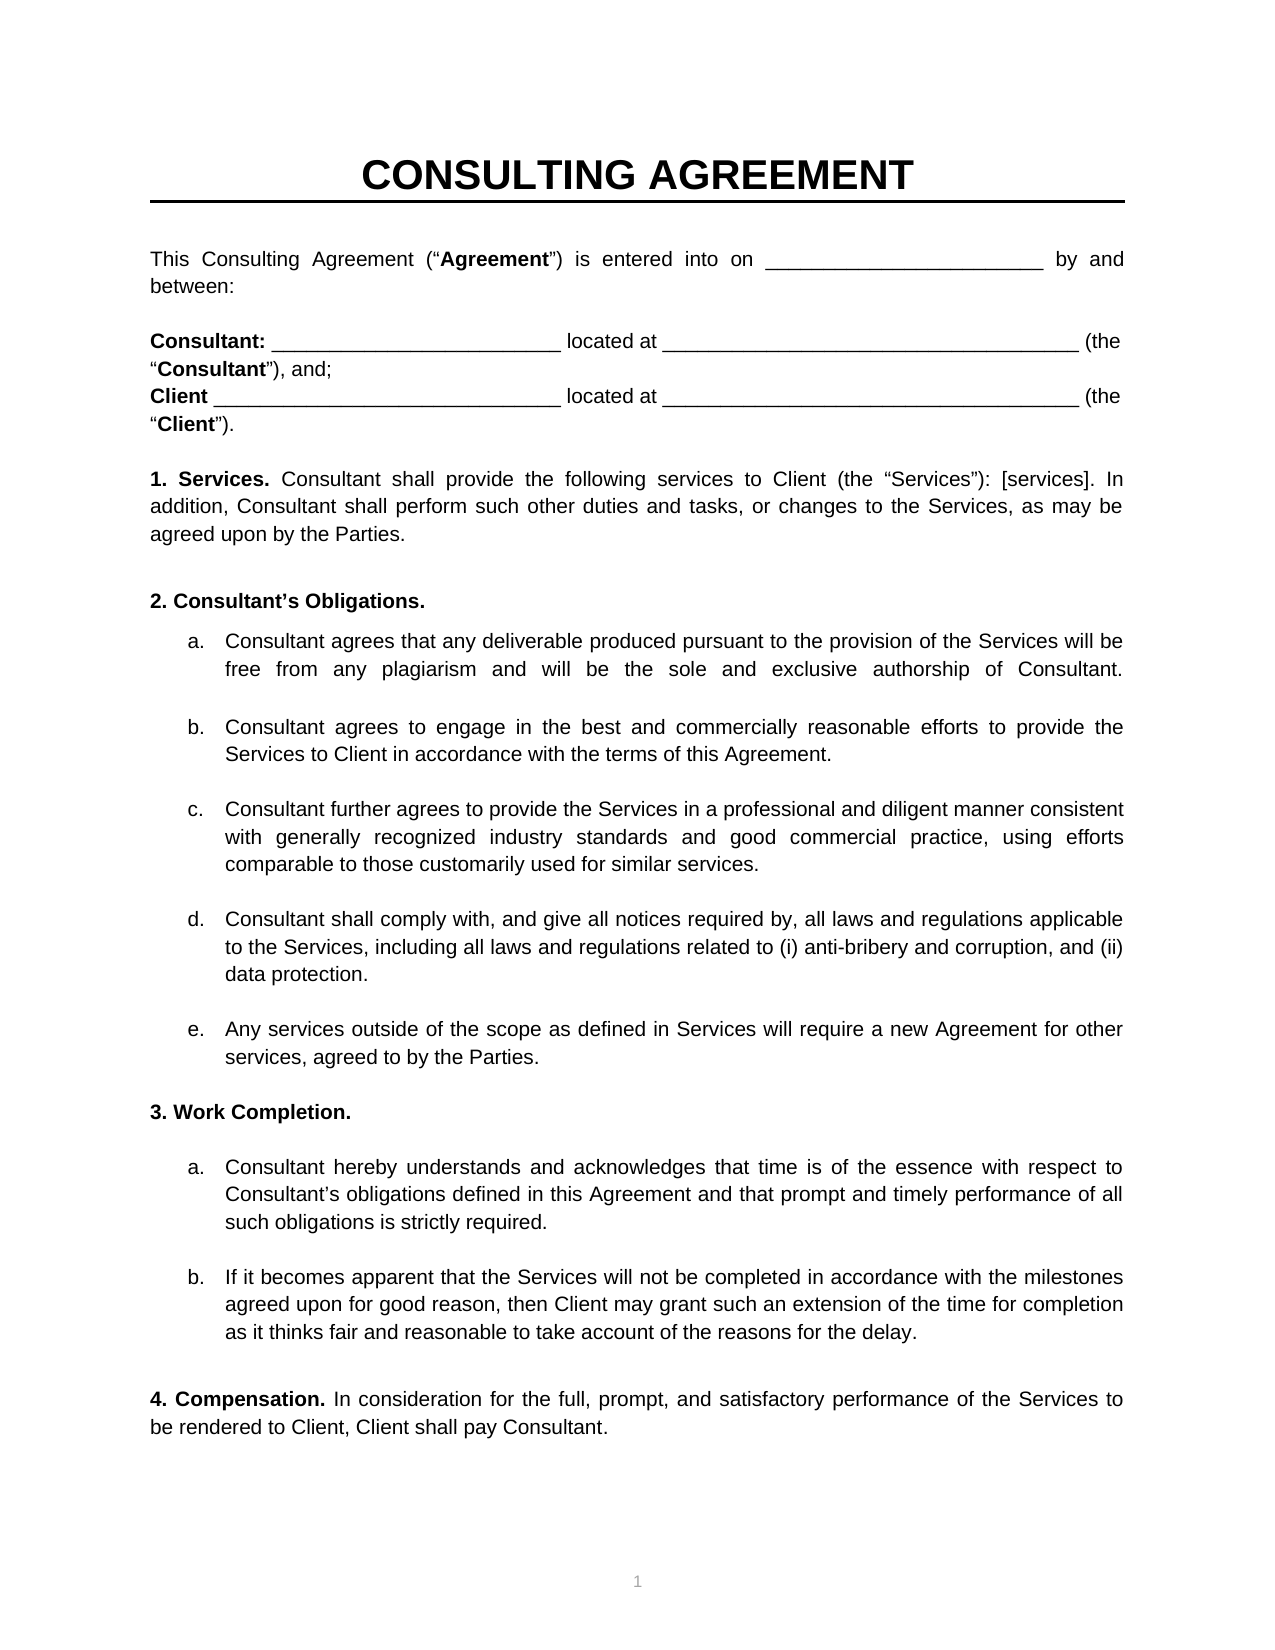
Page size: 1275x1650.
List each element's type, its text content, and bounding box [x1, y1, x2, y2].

text This Consulting Agreement (“Agreement”) is entered into on ________________________ by and between: [150, 247, 1125, 298]
text 3. Work Completion. [150, 1072, 1125, 1124]
list Consultant hereby understands and acknowledges that time is of the essence with respect to Consultant’s obligations defined in this Agreement and that prompt and timely performance of all such obligations is strictly required. [187, 1155, 1125, 1234]
list Any services outside of the scope as defined in Services will require a new Agreement for other services, agreed to by the Parties. [187, 1017, 1125, 1069]
list Consultant agrees that any deliverable produced pursuant to the provision of the Services will be free from any plagiarism and will be the sole and exclusive authorship of Consultant. [187, 629, 1125, 711]
text Consultant: _________________________ located at ____________________________________ (the “Consultant”), and; [150, 302, 1125, 381]
text 1. Services. Consultant shall provide the following services to Client (the “Services”): [services]. In addition, Consultant shall perform such other duties and tasks, or changes to the Services, as may be agreed upon by the Parties. [150, 439, 1125, 546]
list Consultant agrees to engage in the best and commercially reasonable efforts to provide the Services to Client in accordance with the terms of this Agreement. [187, 715, 1125, 766]
list Consultant shall comply with, and give all notices required by, all laws and regulations applicable to the Services, including all laws and regulations related to (i) anti-bribery and corruption, and (ii) data protection. [187, 907, 1125, 986]
text 4. Compensation. In consideration for the full, prompt, and satisfactory performance of the Services to be rendered to Client, Client shall pay Consultant. [150, 1411, 1125, 1439]
text Client ______________________________ located at ____________________________________ (the “Client”). [150, 384, 1125, 436]
title CONSULTING AGREEMENT [150, 150, 1125, 200]
list Consultant further agrees to provide the Services in a professional and diligent manner consistent with generally recognized industry standards and good commercial practice, using efforts comparable to those customarily used for similar services. [187, 797, 1125, 876]
list If it becomes apparent that the Services will not be completed in accordance with the milestones agreed upon for good reason, then Client may grant such an extension of the time for completion as it thinks fair and reasonable to take account of the reasons for the delay. [187, 1265, 1125, 1344]
text 2. Consultant’s Obligations. [150, 562, 1125, 613]
